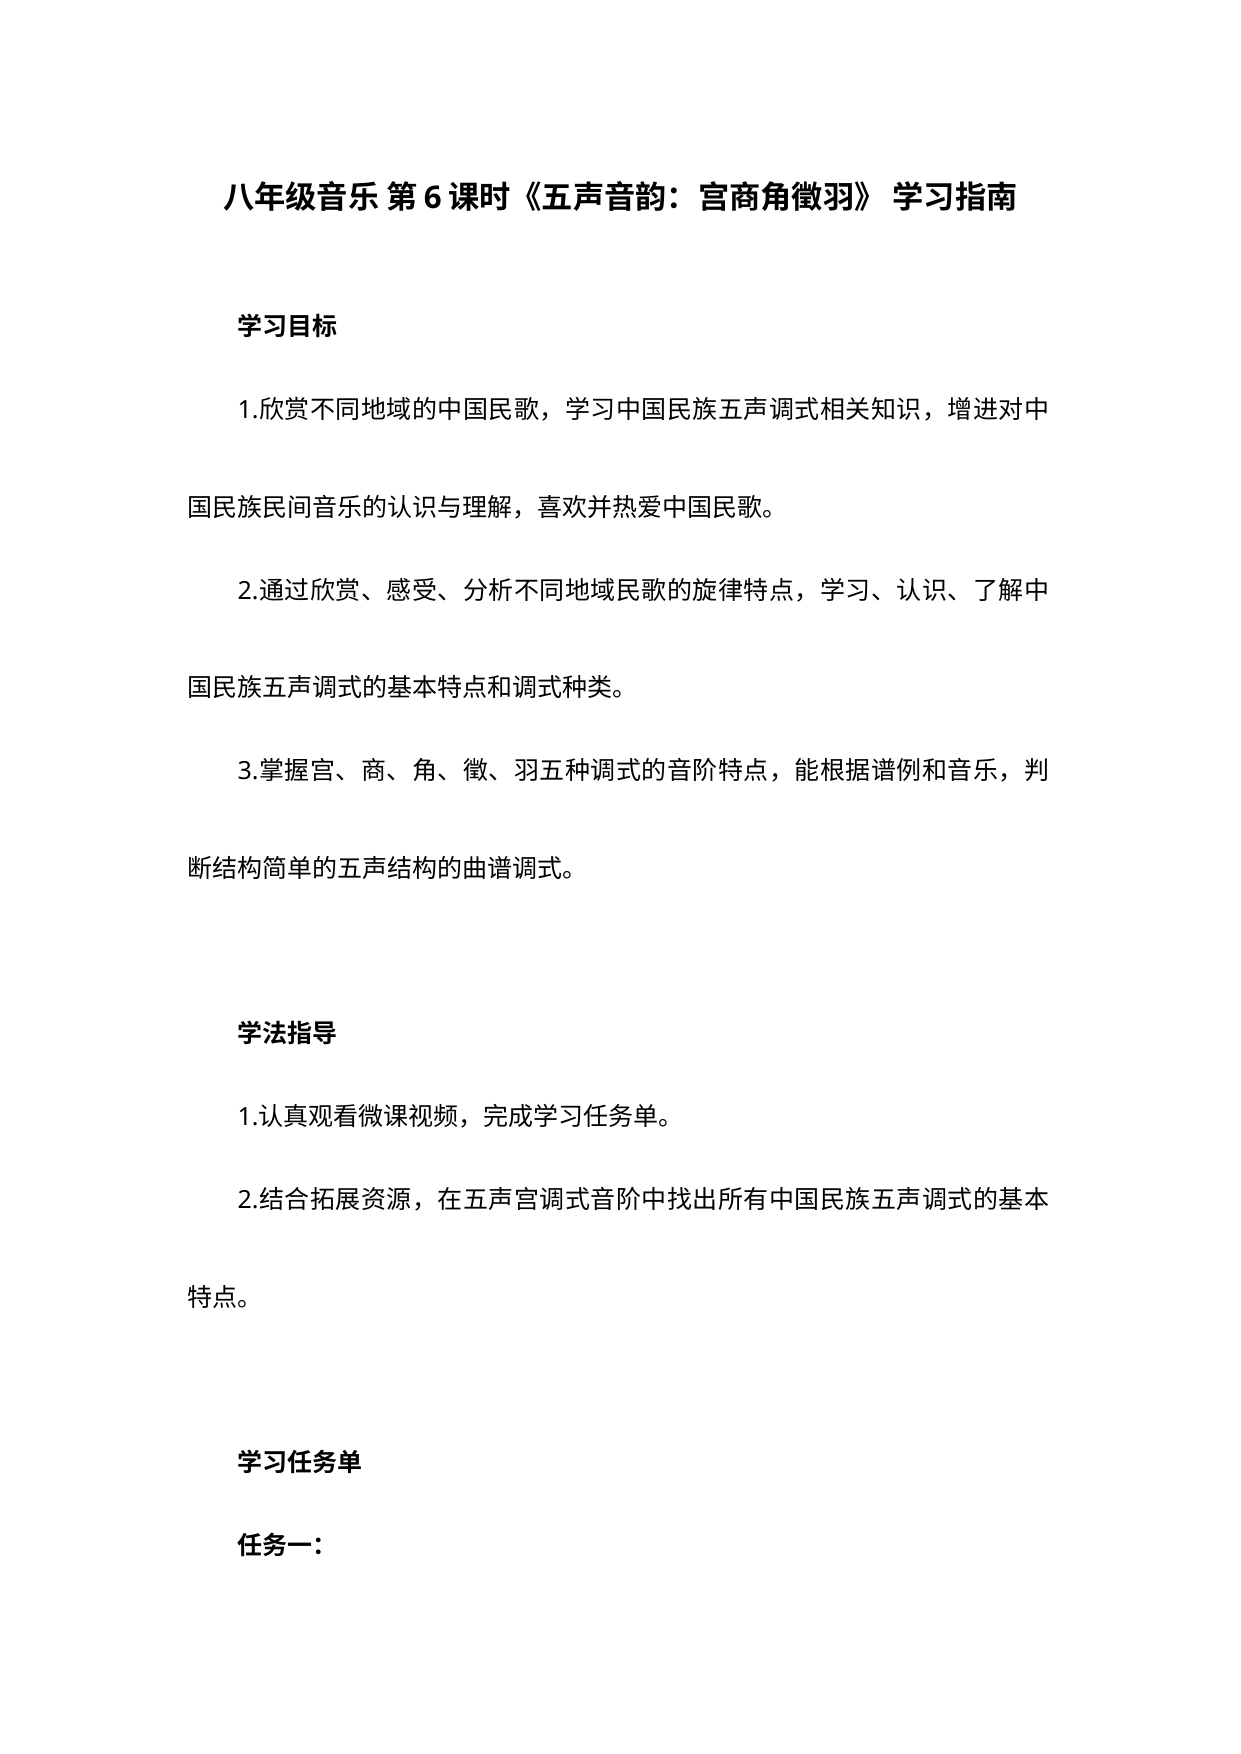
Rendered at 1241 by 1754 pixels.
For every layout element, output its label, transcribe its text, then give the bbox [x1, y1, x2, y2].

text 2.通过欣赏、感受、分析不同地域民歌的旋律特点，学习、认识、了解中国民族五声调式的基本特点和调式种类。 [187, 556, 1053, 718]
text 八年级音乐 第6课时《五声音韵：宫商角徵羽》 学习指南 [187, 162, 1053, 227]
text 1.认真观看微课视频，完成学习任务单。 [187, 1082, 1053, 1147]
text 3.掌握宫、商、角、徵、羽五种调式的音阶特点，能根据谱例和音乐，判断结构简单的五声结构的曲谱调式。 [187, 736, 1053, 899]
text 任务一： [187, 1511, 1053, 1576]
text 学习任务单 [187, 1428, 1053, 1493]
text 学法指导 [187, 999, 1053, 1064]
text 1.欣赏不同地域的中国民歌，学习中国民族五声调式相关知识，增进对中国民族民间音乐的认识与理解，喜欢并热爱中国民歌。 [187, 375, 1053, 538]
text 学习目标 [187, 292, 1053, 357]
text 2.结合拓展资源，在五声宫调式音阶中找出所有中国民族五声调式的基本特点。 [187, 1165, 1053, 1328]
